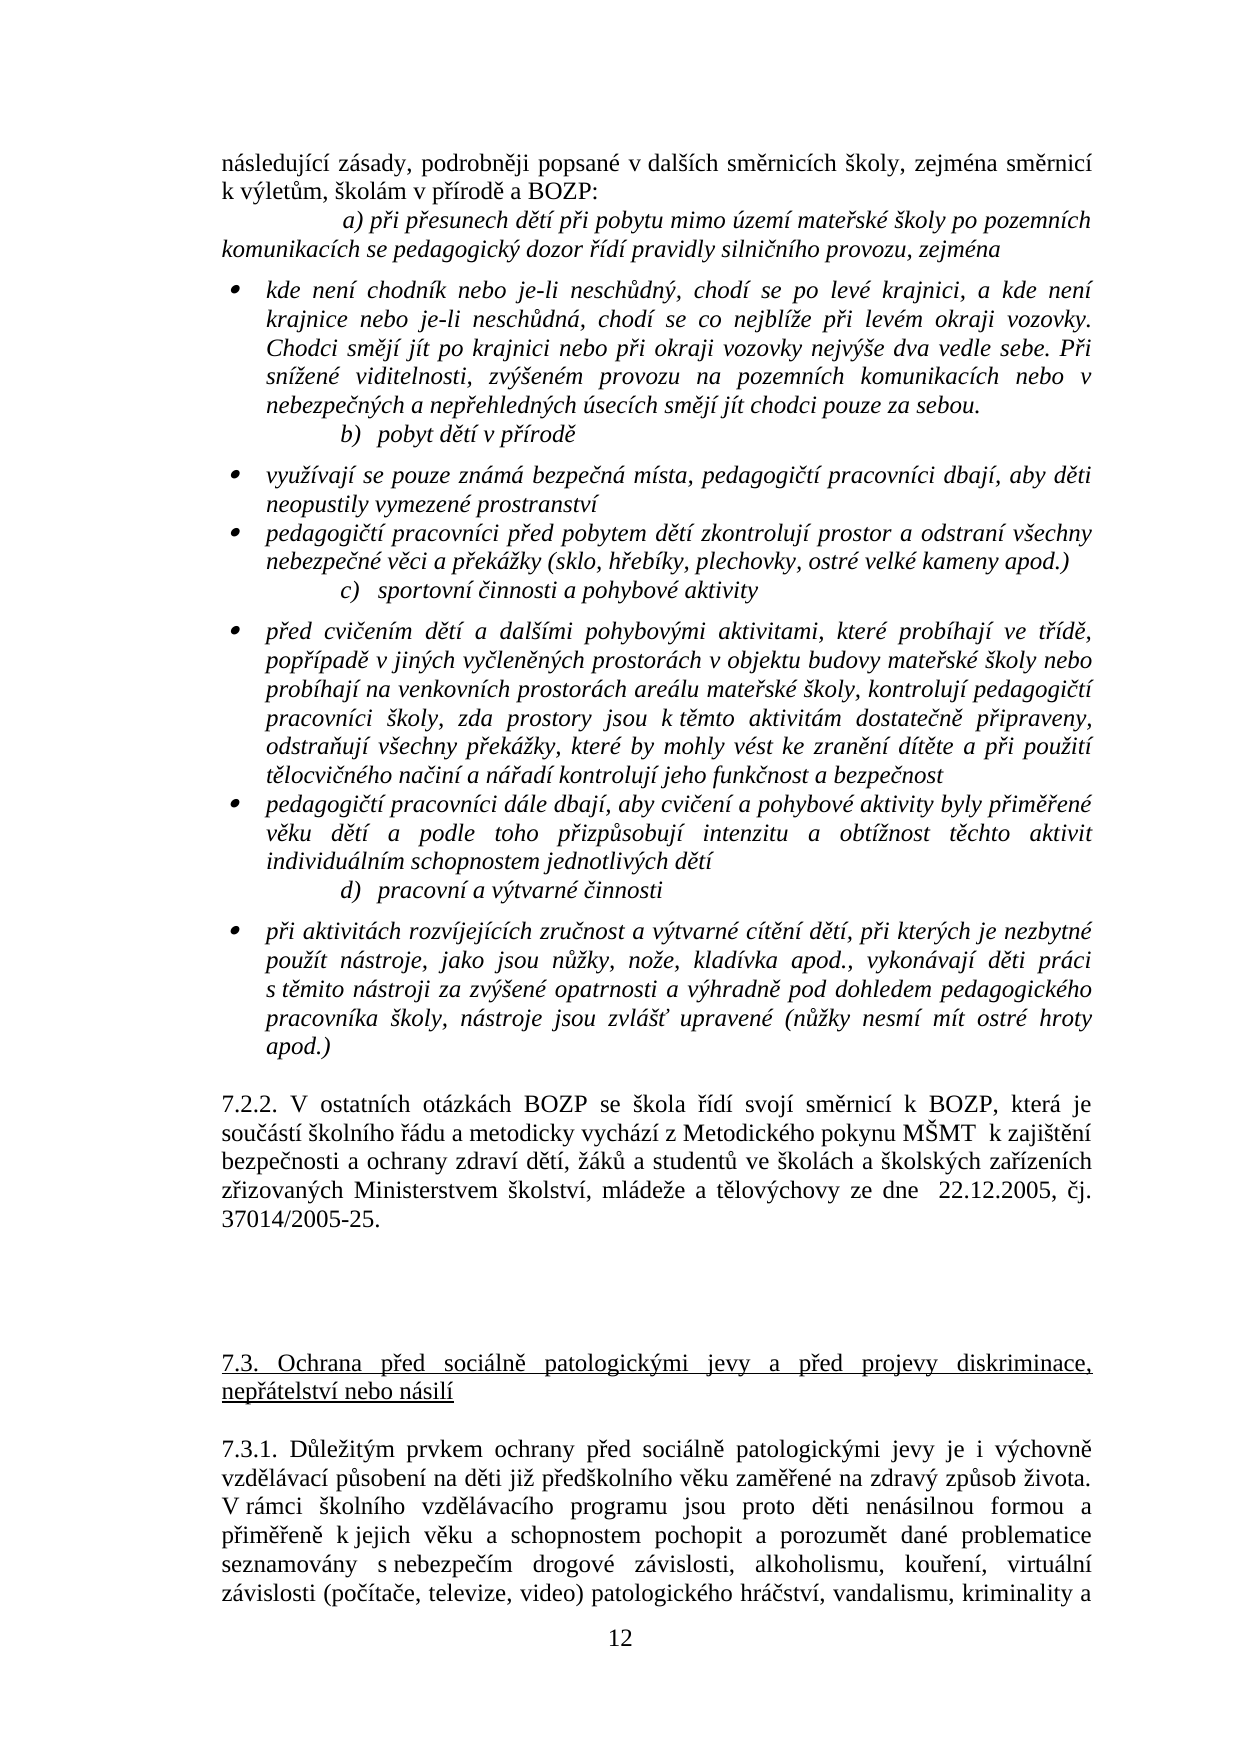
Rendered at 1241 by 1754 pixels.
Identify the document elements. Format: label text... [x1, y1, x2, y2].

list sportovní činnosti a pohybové aktivity [340, 575, 1093, 604]
list pedagogičtí pracovníci dále dbají, aby cvičení a pohybové aktivity byly přiměřené věku dětí a podle toho přizpůsobují intenzitu a obtížnost těchto aktivit individuálním schopnostem jednotlivých dětí [228, 789, 1093, 875]
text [221, 148, 1093, 205]
list pedagogičtí pracovníci před pobytem dětí zkontrolují prostor a odstraní všechny nebezpečné věci a překážky (sklo, hřebíky, plechovky, ostré velké kameny apod.) [228, 518, 1093, 575]
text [221, 1434, 1093, 1606]
list pracovní a výtvarné činnosti [340, 875, 1093, 904]
list využívají se pouze známá bezpečná místa, pedagogičtí pracovníci dbají, aby děti neopustily vymezené prostranství [228, 460, 1093, 518]
text 7.2.2. V ostatních otázkách BOZP se škola řídí svojí směrnicí k BOZP, která je součástí školního řádu a metodicky vychází z Metodického pokynu MŠMT k zajištění bezpečnosti a ochrany zdraví dětí, žáků a studentů ve školách a školských zařízeních zřizovaných Ministerstvem školství, mládeže a tělovýchovy ze dne 22.12.2005, čj. 37014/2005-25. [221, 1089, 1093, 1233]
text 7.3. Ochrana před sociálně patologickými jevy a před projevy diskriminace, nepřátelství nebo násilí [221, 1348, 1093, 1373]
list při aktivitách rozvíjejících zručnost a výtvarné cítění dětí, při kterých je nezbytné použít nástroje, jako jsou nůžky, nože, kladívka apod., vykonávají děti práci s těmito nástroji za zvýšené opatrnosti a výhradně pod dohledem pedagogického pracovníka školy, nástroje jsou zvlášť upravené (nůžky nesmí mít ostré hroty apod.) [228, 916, 1093, 1060]
list před cvičením dětí a dalšími pohybovými aktivitami, které probíhají ve třídě, popřípadě v jiných vyčleněných prostorách v objektu budovy mateřské školy nebo probíhají na venkovních prostorách areálu mateřské školy, kontrolují pedagogičtí pracovníci školy, zda prostory jsou k těmto aktivitám dostatečně připraveny, odstraňují všechny překážky, které by mohly vést ke zranění dítěte a při použití tělocvičného načiní a nářadí kontrolují jeho funkčnost a bezpečnost [228, 616, 1093, 789]
list pobyt dětí v přírodě [340, 419, 1093, 448]
list kde není chodník nebo je-li neschůdný, chodí se po levé krajnici, a kde není krajnice nebo je-li neschůdná, chodí se co nejblíže při levém okraji vozovky. Chodci smějí jít po krajnici nebo při okraji vozovky nejvýše dva vedle sebe. Při snížené viditelnosti, zvýšeném provozu na pozemních komunikacích nebo v nebezpečných a nepřehledných úsecích smějí jít chodci pouze za sebou. [228, 275, 1093, 419]
text 7.3. Ochrana před sociálně patologickými jevy a před projevy diskriminace, nepřátelství nebo násilí [221, 1374, 1093, 1405]
text a) při přesunech dětí při pobytu mimo území mateřské školy po pozemních komunikacích se pedagogický dozor řídí pravidly silničního provozu, zejména [221, 205, 1093, 263]
